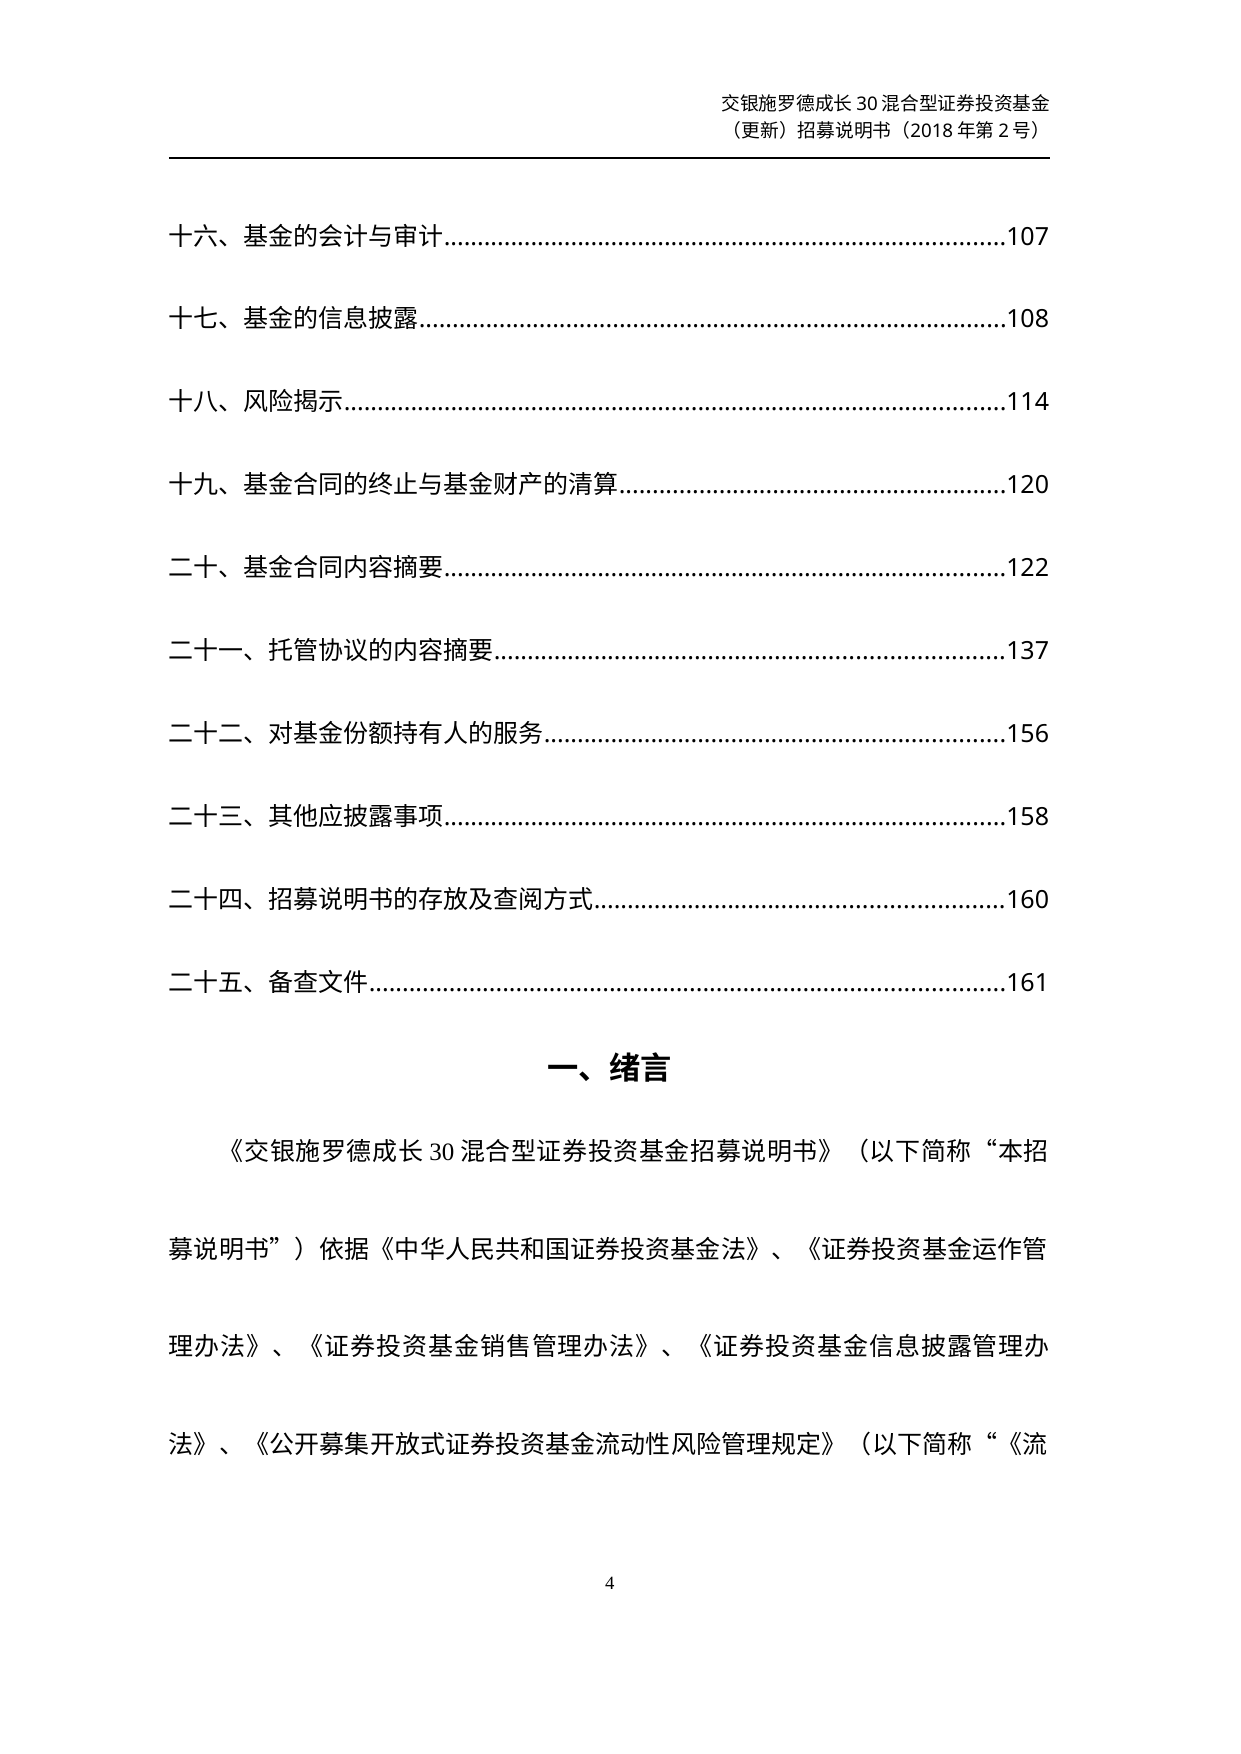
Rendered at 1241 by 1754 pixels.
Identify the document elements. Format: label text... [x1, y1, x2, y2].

text 二十二、对基金份额持有人的服务 156 [169, 699, 1050, 764]
text 二十一、托管协议的内容摘要 137 [169, 616, 1050, 681]
text 十六、基金的会计与审计 107 [169, 202, 1050, 267]
text 十七、基金的信息披露 108 [169, 284, 1050, 349]
text 二十三、其他应披露事项 158 [169, 782, 1050, 847]
text 二十四、招募说明书的存放及查阅方式 160 [169, 865, 1050, 930]
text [169, 1117, 1050, 1475]
text 二十、基金合同内容摘要 122 [169, 533, 1050, 598]
text 十八、风险揭示 114 [169, 367, 1050, 432]
text 十九、基金合同的终止与基金财产的清算 120 [169, 450, 1050, 515]
text 二十五、备查文件 161 [169, 948, 1050, 1013]
title 一、绪言 [169, 1043, 1050, 1088]
